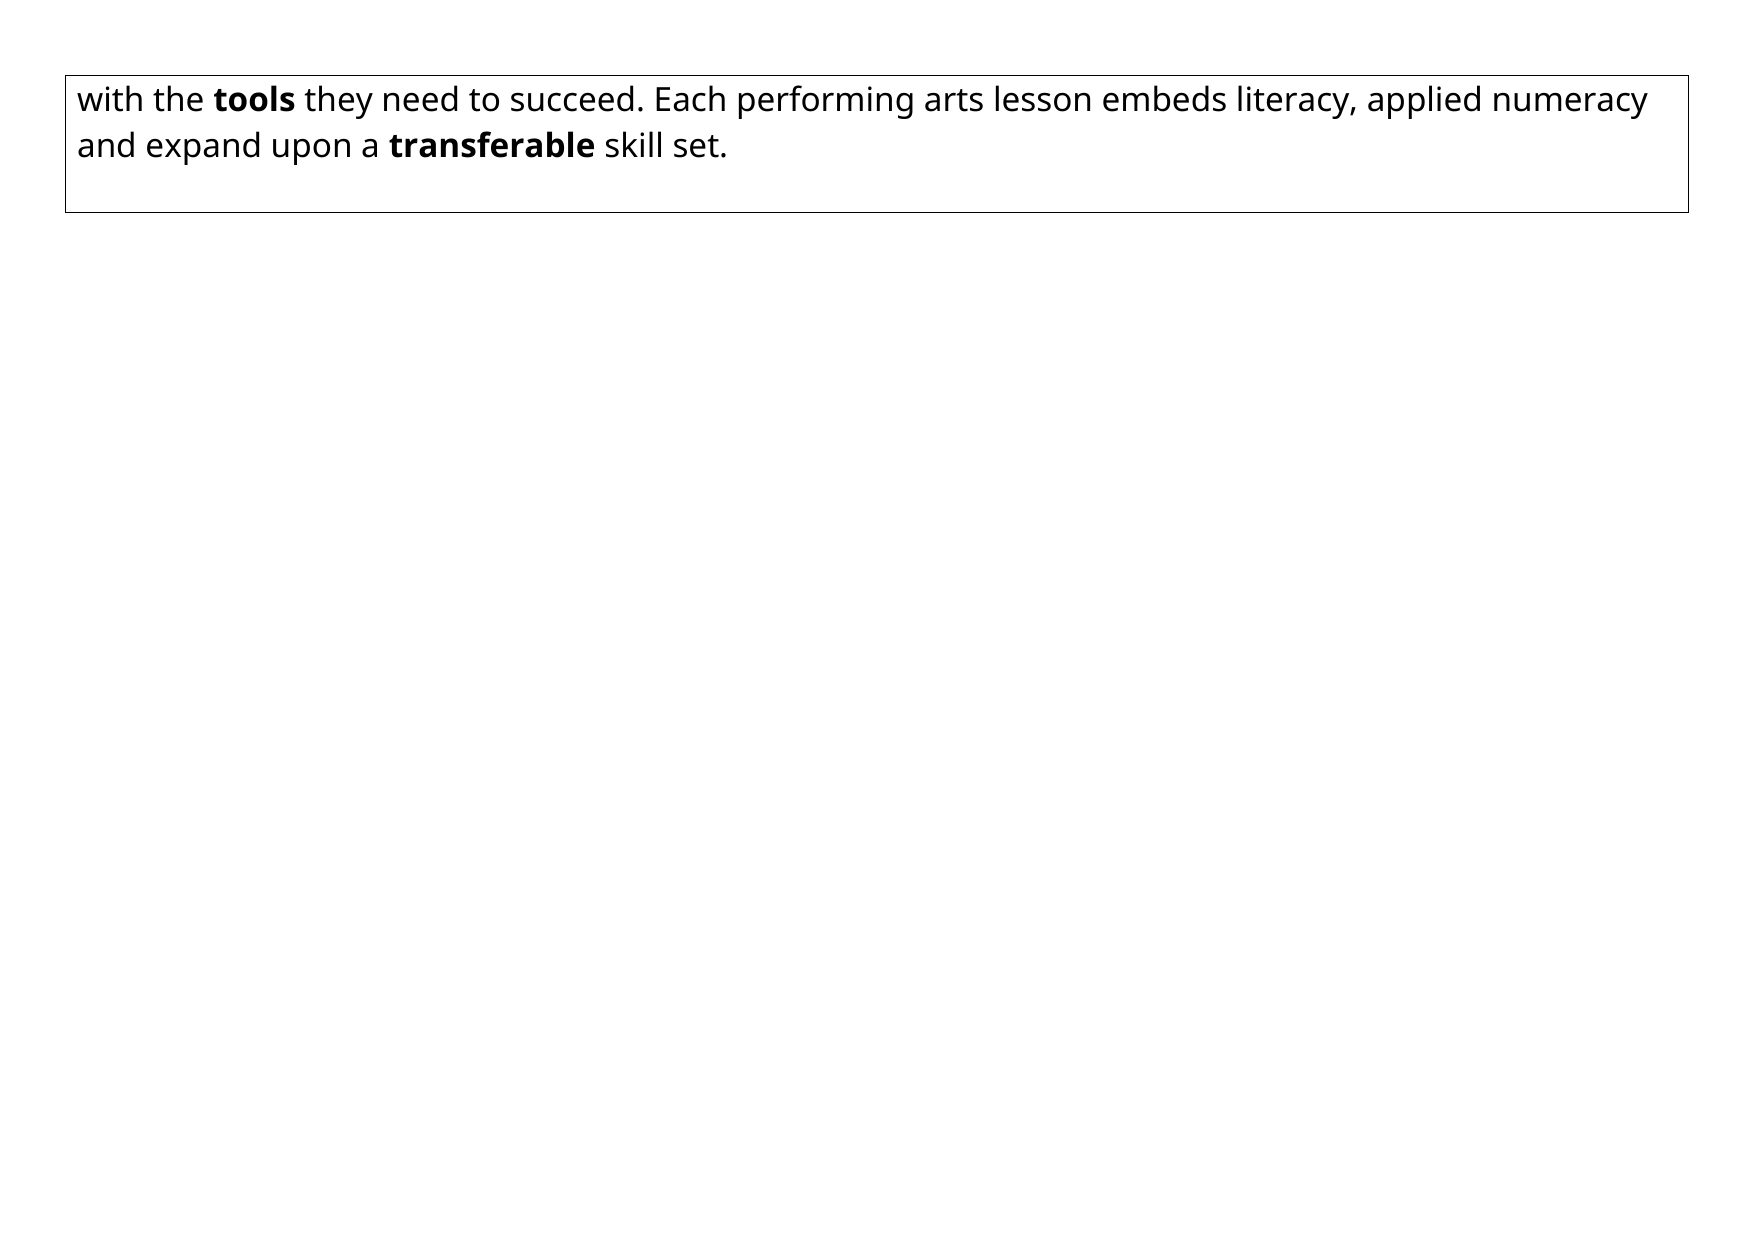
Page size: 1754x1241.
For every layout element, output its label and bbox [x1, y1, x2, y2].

table_cell [66, 76, 1688, 212]
